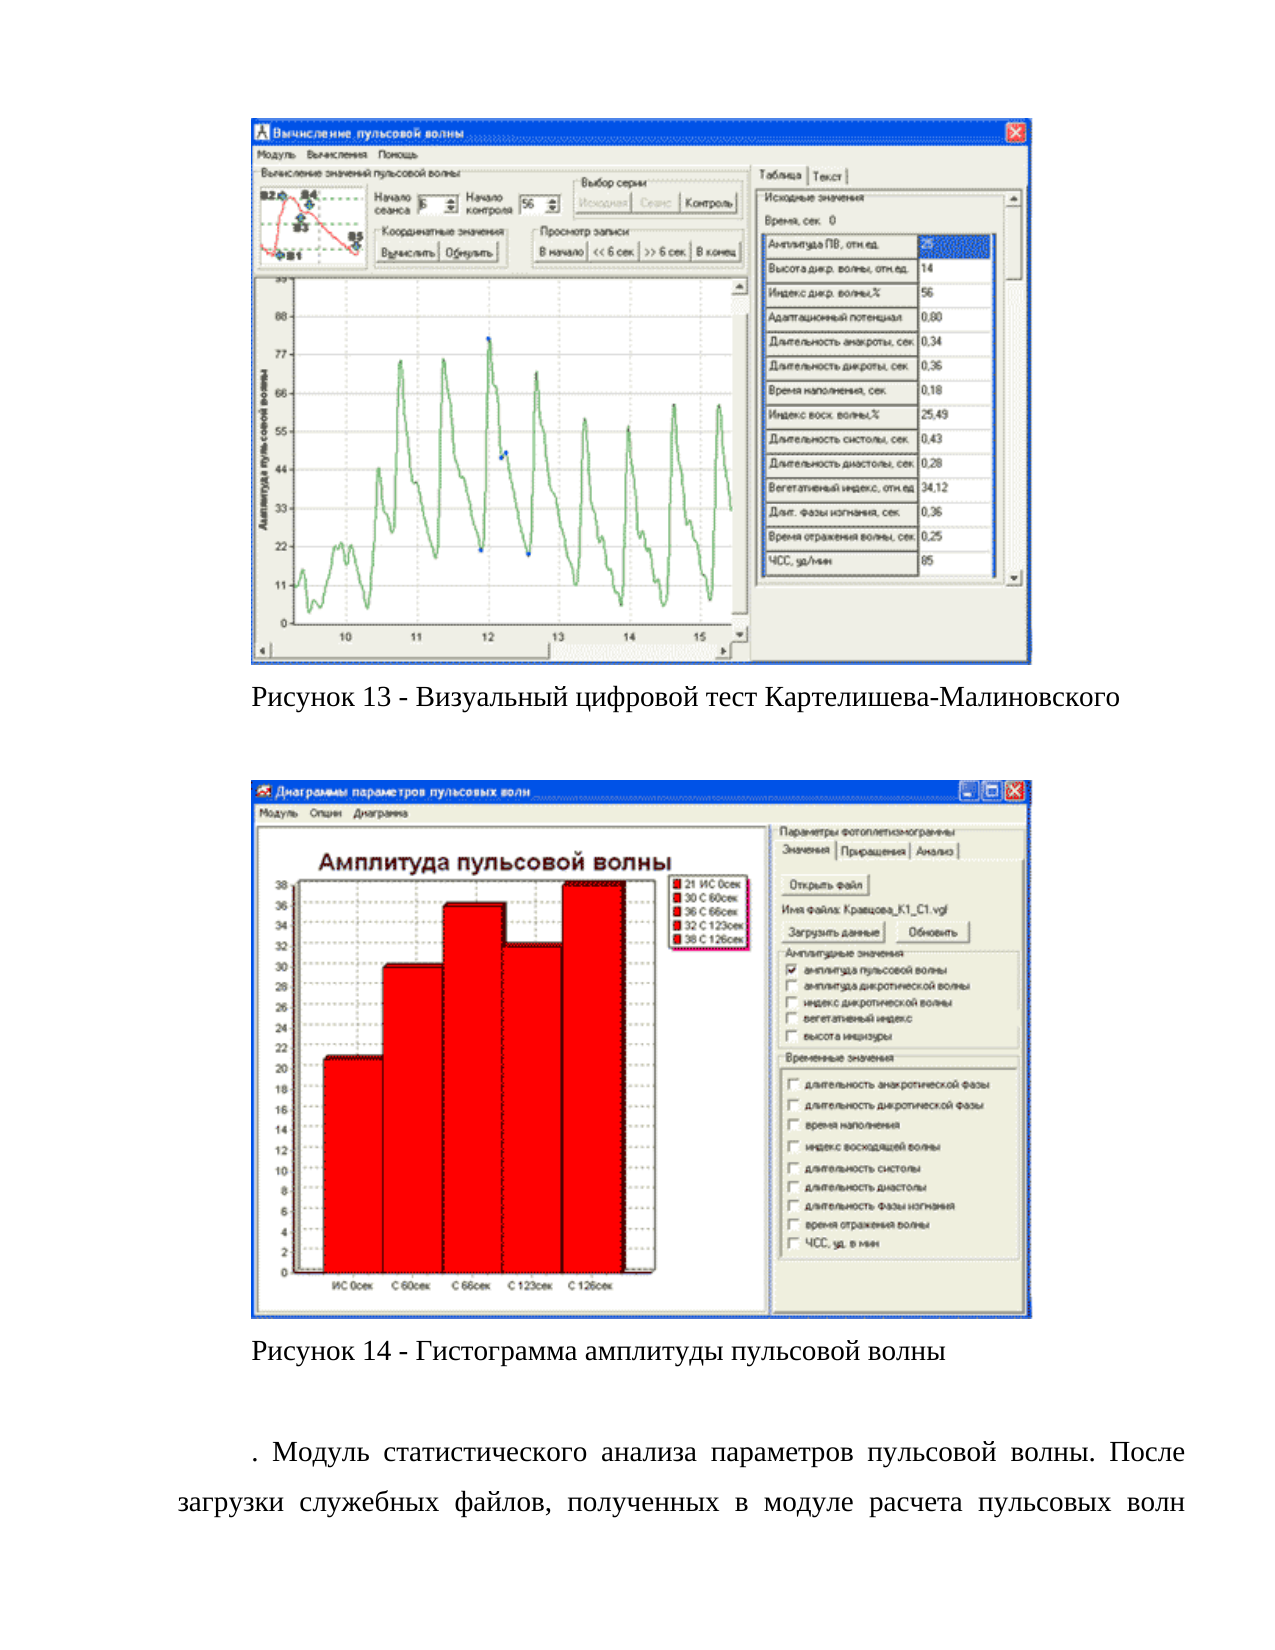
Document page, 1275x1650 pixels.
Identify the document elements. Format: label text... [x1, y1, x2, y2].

text Рисунок 14 - Гистограмма амплитуды пульсовой волны [177, 1333, 1186, 1367]
picture [251, 780, 1033, 1319]
picture [251, 118, 1033, 665]
text Рисунок 13 - Визуальный цифровой тест Картелишева-Малиновского [177, 679, 1186, 713]
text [177, 1434, 1186, 1518]
